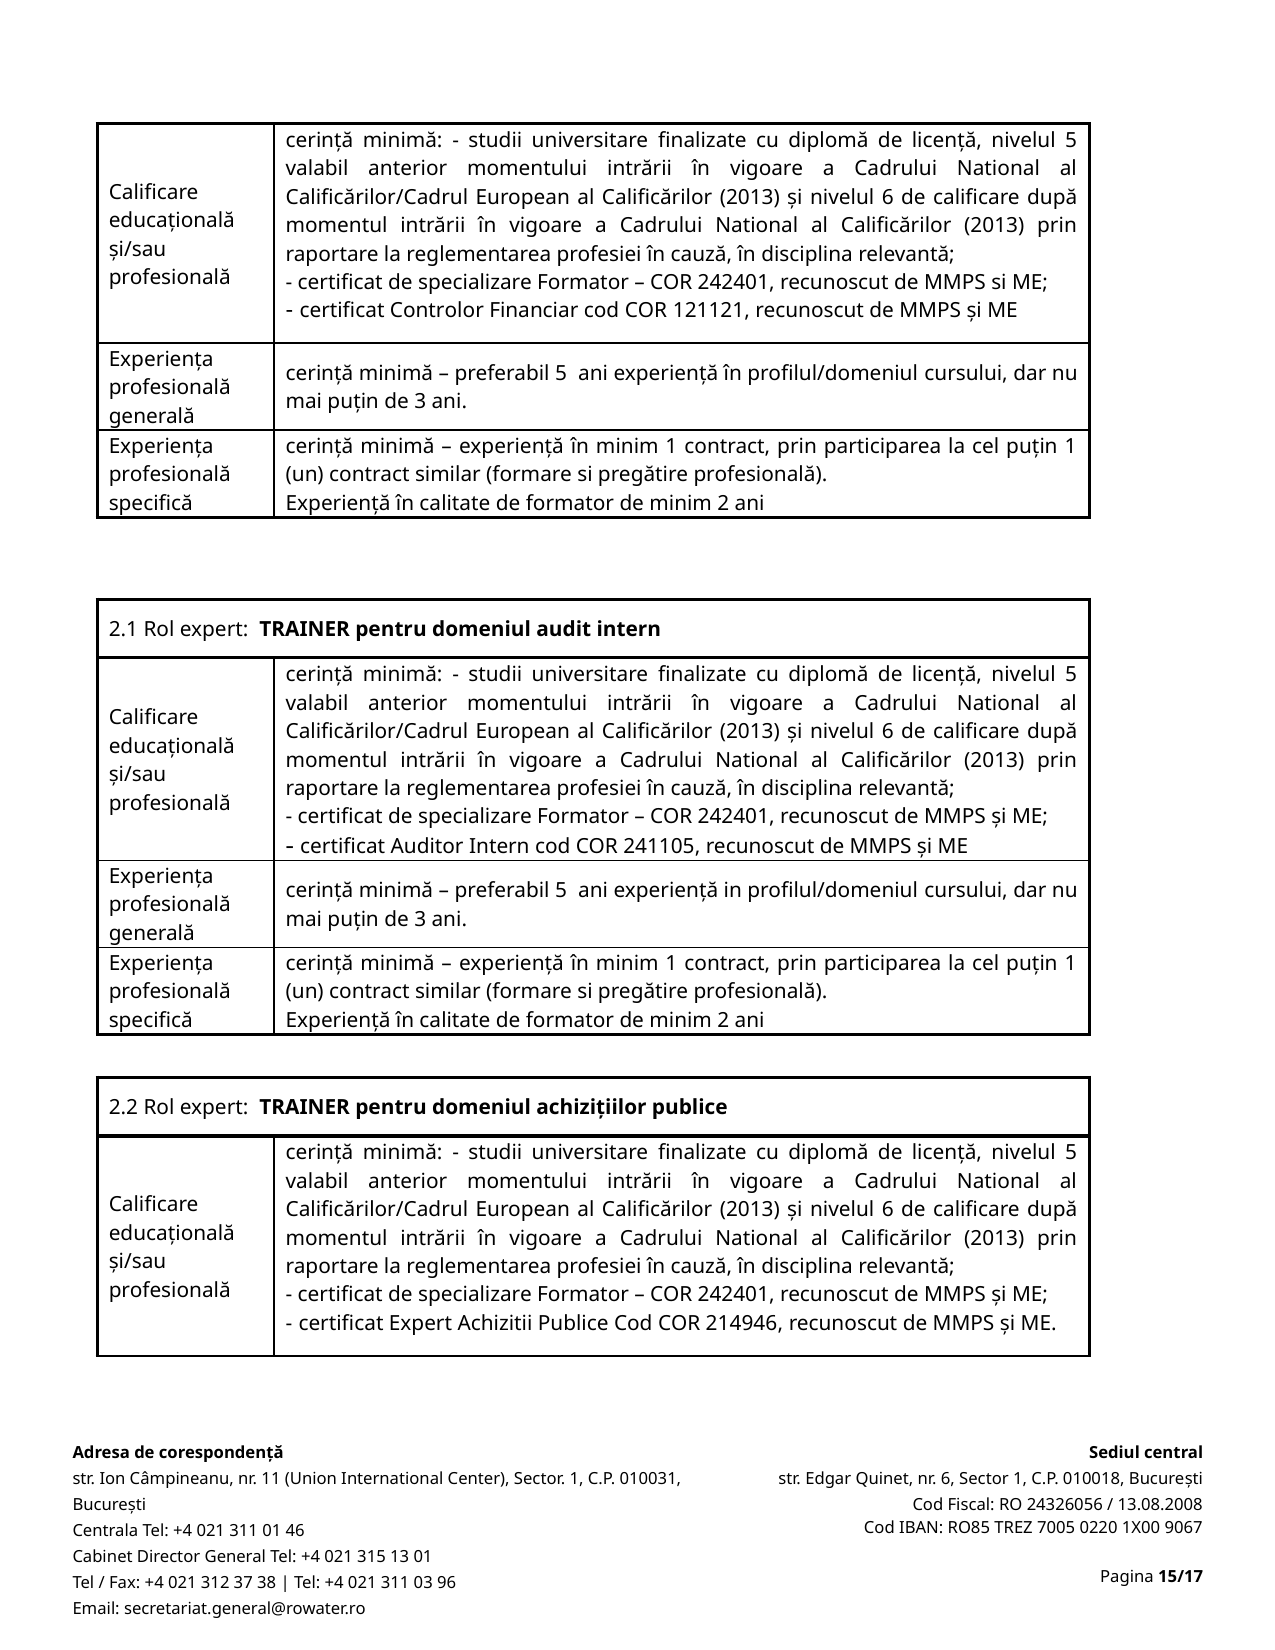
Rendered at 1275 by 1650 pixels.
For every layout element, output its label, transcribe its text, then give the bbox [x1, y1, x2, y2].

table_cell cerință minimă: - studii universitare finalizate cu diplomă de licență, nivelul 5 valabil anterior momentului intrării în vigoare a Cadrului National al Calificărilor/Cadrul European al Calificărilor (2013) și nivelul 6 de calificare după momentul intrării în vigoare a Cadrului National al Calificărilor (2013) prin raportare la reglementarea profesiei în cauză, în disciplina relevantă; - certificat de specializare Formator – COR 242401, recunoscut de MMPS și ME; - certificat Auditor Intern cod COR 241105, recunoscut de MMPS și ME [275, 659, 1088, 859]
table_cell cerință minimă – preferabil 5 ani experiență in profilul/domeniul cursului, dar nu mai puțin de 3 ani. [275, 861, 1088, 946]
table_cell cerință minimă: - studii universitare finalizate cu diplomă de licență, nivelul 5 valabil anterior momentului intrării în vigoare a Cadrului National al Calificărilor/Cadrul European al Calificărilor (2013) și nivelul 6 de calificare după momentul intrării în vigoare a Cadrului National al Calificărilor (2013) prin raportare la reglementarea profesiei în cauză, în disciplina relevantă; - certificat de specializare Formator – COR 242401, recunoscut de MMPS si ME; - certificat Controlor Financiar cod COR 121121, recunoscut de MMPS și ME [275, 125, 1088, 342]
table_cell cerință minimă – experiență în minim 1 contract, prin participarea la cel puțin 1 (un) contract similar (formare si pregătire profesională). Experiență în calitate de formator de minim 2 ani [275, 431, 1088, 516]
table_cell Calificare educațională și/sau profesională [99, 659, 273, 859]
table_cell Experiența profesională generală [99, 861, 273, 946]
table_cell cerință minimă: - studii universitare finalizate cu diplomă de licență, nivelul 5 valabil anterior momentului intrării în vigoare a Cadrului National al Calificărilor/Cadrul European al Calificărilor (2013) și nivelul 6 de calificare după momentul intrării în vigoare a Cadrului National al Calificărilor (2013) prin raportare la reglementarea profesiei în cauză, în disciplina relevantă; - certificat de specializare Formator – COR 242401, recunoscut de MMPS și ME; - certificat Expert Achizitii Publice Cod COR 214946, recunoscut de MMPS și ME. [275, 1138, 1088, 1355]
table_cell Experiența profesională specifică [99, 431, 273, 516]
table_header 2.1 Rol expert: TRAINER pentru domeniul audit intern [99, 601, 1088, 656]
table_cell Experiența profesională specifică [99, 948, 273, 1033]
table_cell Experiența profesională generală [99, 344, 273, 429]
table_cell cerință minimă – experiență în minim 1 contract, prin participarea la cel puțin 1 (un) contract similar (formare si pregătire profesională). Experiență în calitate de formator de minim 2 ani [275, 948, 1088, 1033]
table_cell cerință minimă – preferabil 5 ani experiență în profilul/domeniul cursului, dar nu mai puțin de 3 ani. [275, 344, 1088, 429]
table_cell Calificare educațională și/sau profesională [99, 1138, 273, 1355]
table_header 2.2 Rol expert: TRAINER pentru domeniul achizițiilor publice [99, 1079, 1088, 1134]
table_cell Calificare educațională și/sau profesională [99, 125, 273, 342]
